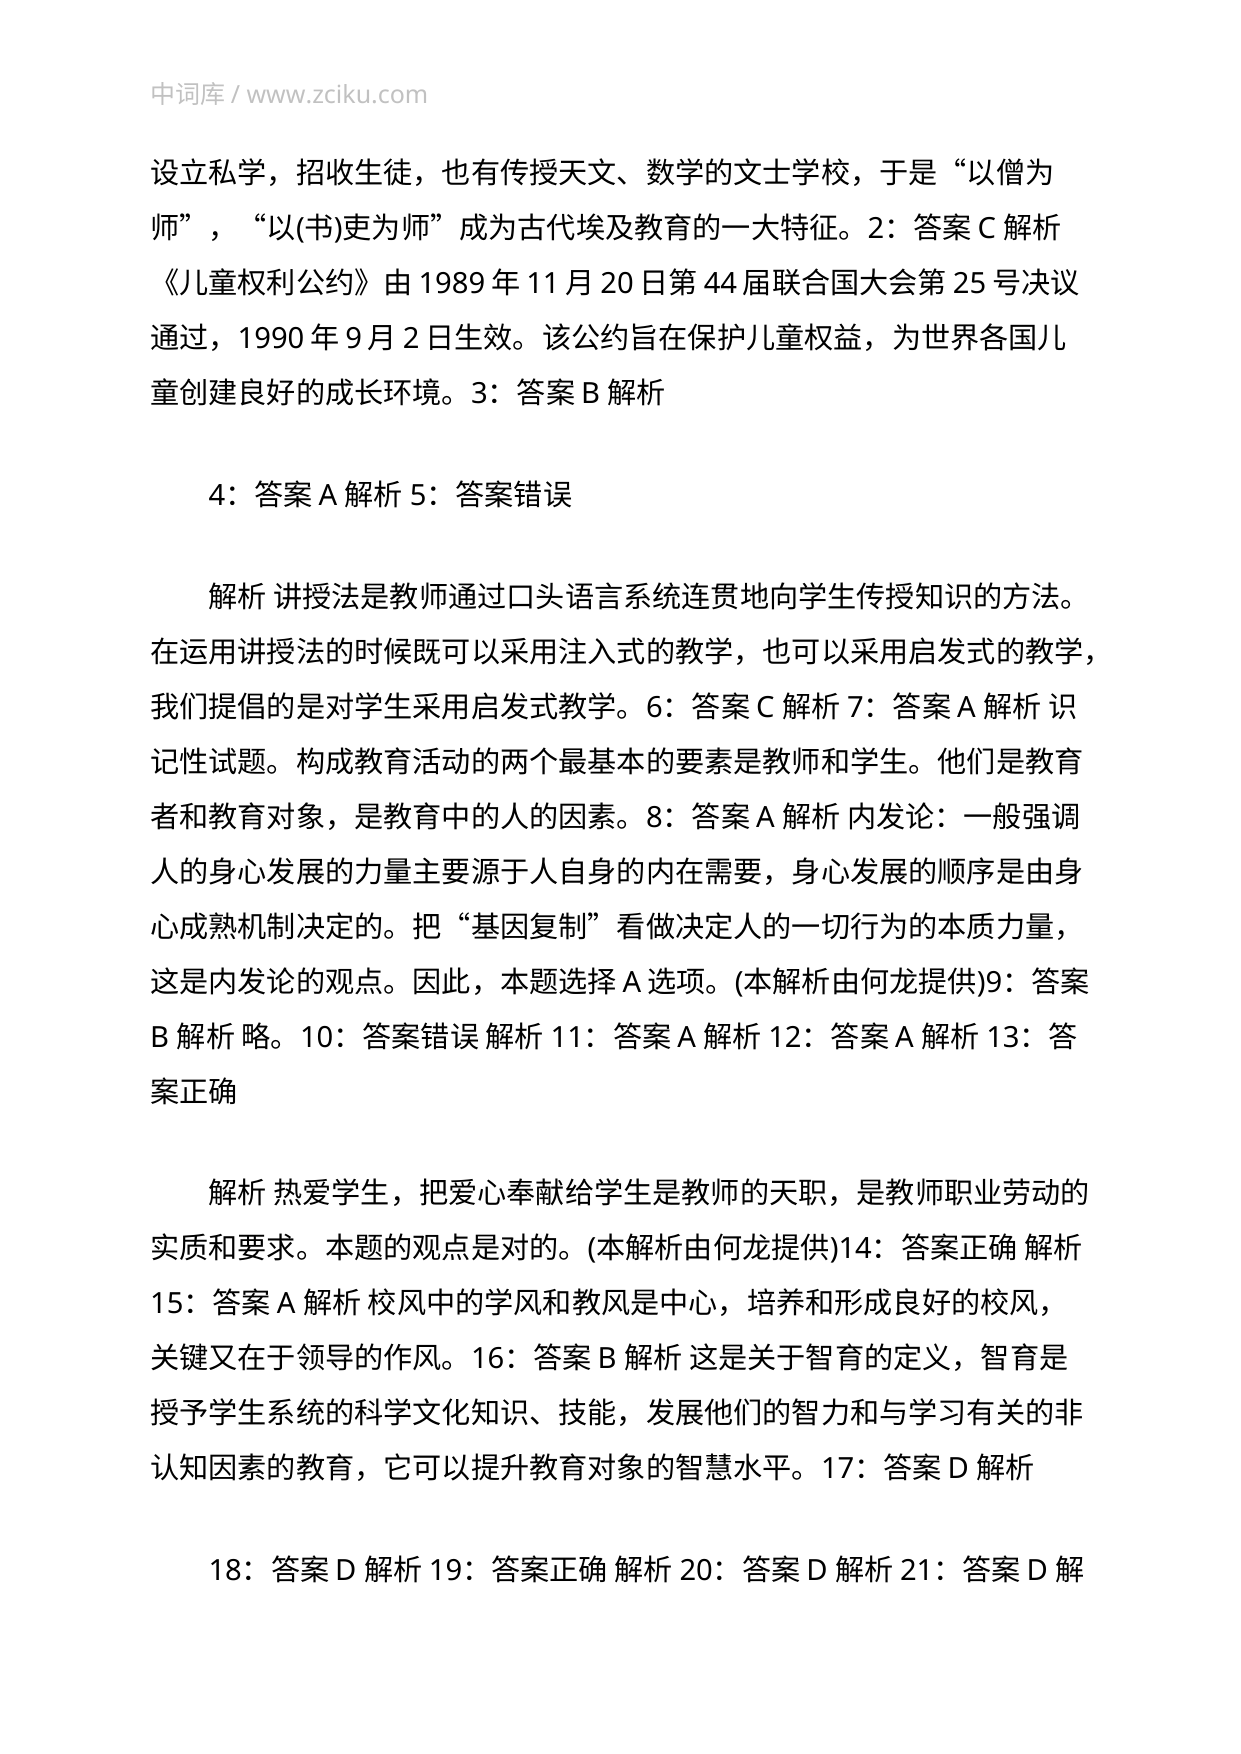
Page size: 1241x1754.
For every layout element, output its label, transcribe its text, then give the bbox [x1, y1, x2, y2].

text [150, 150, 1090, 412]
text 4：答案A 解析 5：答案错误 [150, 472, 1090, 514]
text 解析 讲授法是教师通过口头语言系统连贯地向学生传授知识的方法。在运用讲授法的时候既可以采用注入式的教学，也可以采用启发式的教学，我们提倡的是对学生采用启发式教学。6：答案C 解析 7：答案A 解析 识记性试题。构成教育活动的两个最基本的要素是教师和学生。他们是教育者和教育对象，是教育中的人的因素。8：答案A 解析 内发论：一般强调人的身心发展的力量主要源于人自身的内在需要，身心发展的顺序是由身心成熟机制决定的。把“基因复制”看做决定人的一切行为的本质力量，这是内发论的观点。因此，本题选择A选项。(本解析由何龙提供)9：答案B 解析 略。10：答案错误 解析 11：答案A 解析 12：答案A 解析 13：答案正确 [150, 574, 1090, 1111]
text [150, 1547, 1090, 1589]
text 解析 热爱学生，把爱心奉献给学生是教师的天职，是教师职业劳动的实质和要求。本题的观点是对的。(本解析由何龙提供)14：答案正确 解析 15：答案A 解析 校风中的学风和教风是中心，培养和形成良好的校风，关键又在于领导的作风。16：答案B 解析 这是关于智育的定义，智育是授予学生系统的科学文化知识、技能，发展他们的智力和与学习有关的非认知因素的教育，它可以提升教育对象的智慧水平。17：答案D 解析 [150, 1170, 1090, 1487]
